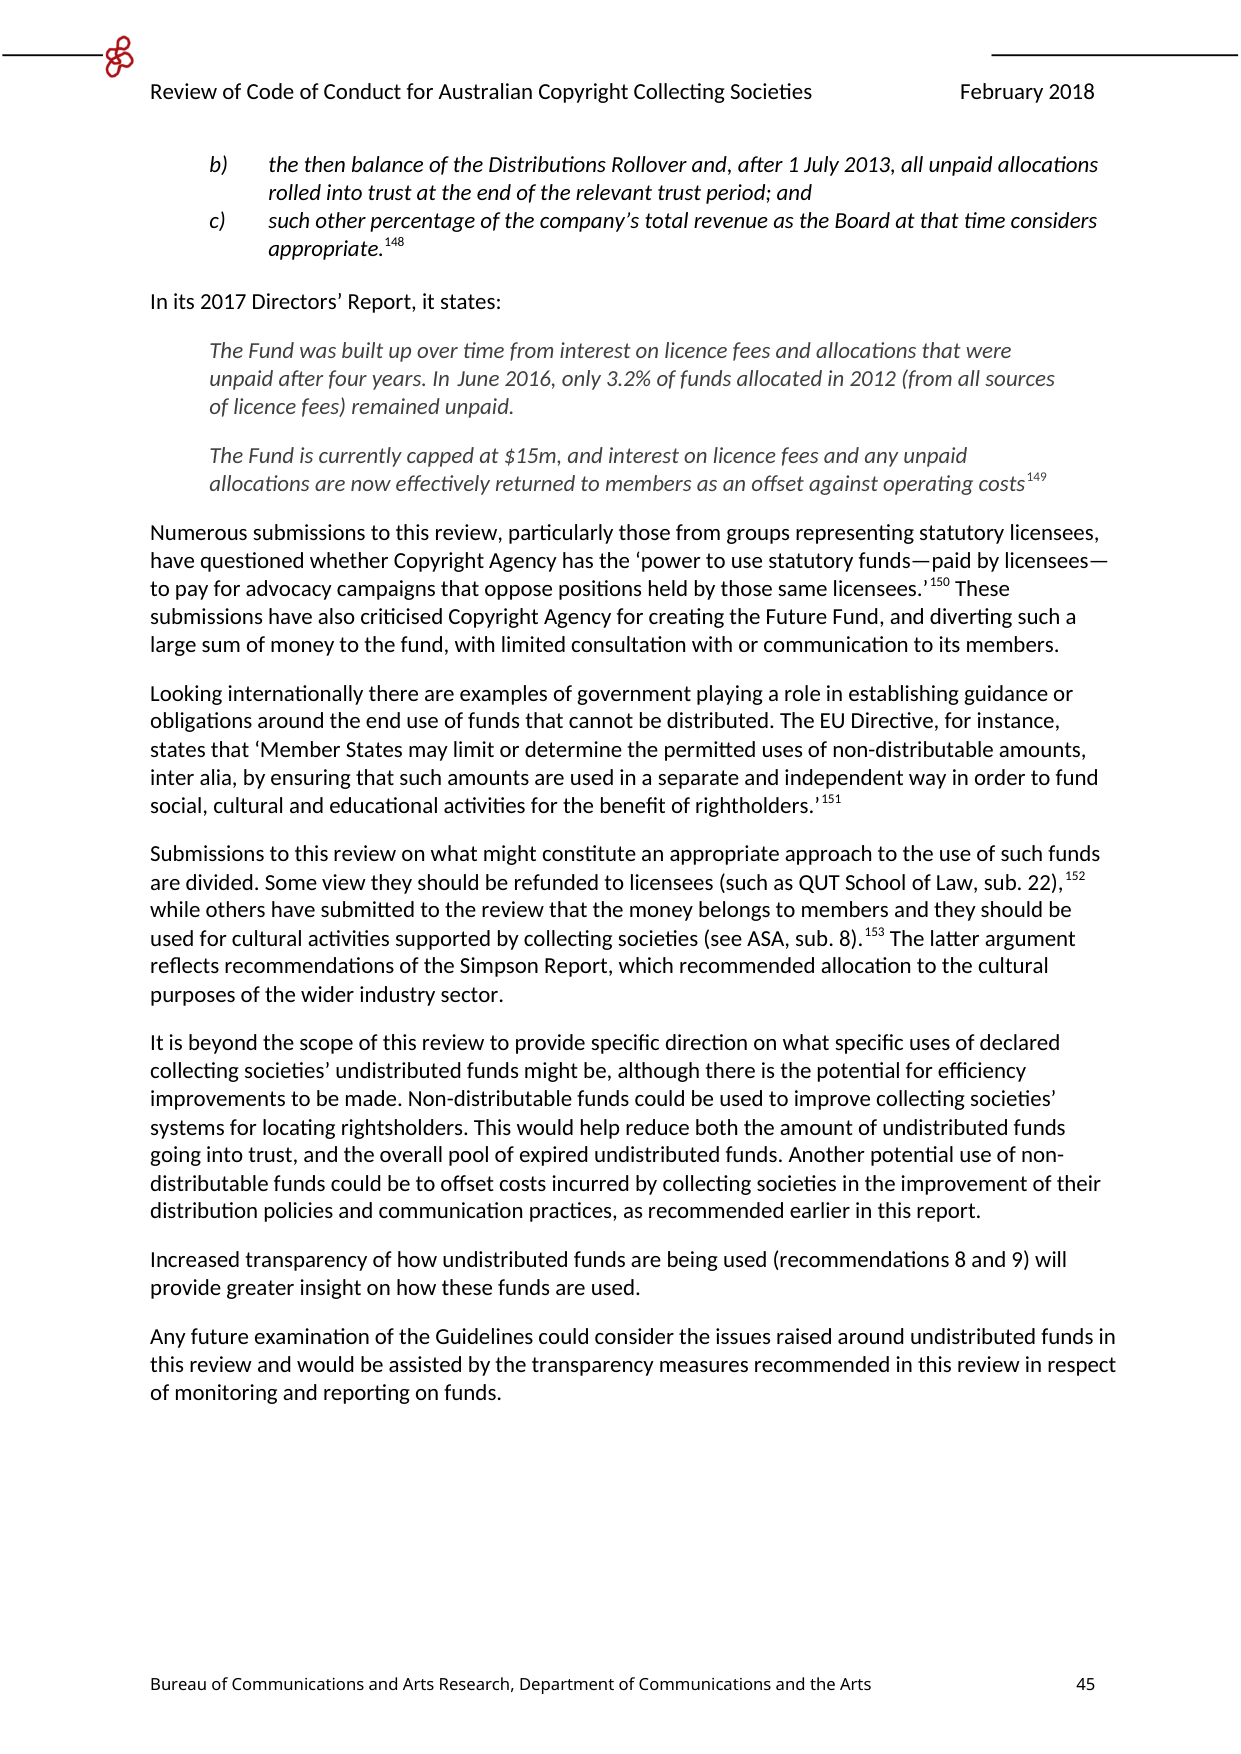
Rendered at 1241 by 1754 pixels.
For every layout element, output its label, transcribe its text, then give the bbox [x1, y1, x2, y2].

list the then balance of the Distributions Rollover and, after 1 July 2013, all unpaid allocations rolled into trust at the end of the relevant trust period; and [209, 150, 1122, 206]
text It is beyond the scope of this review to provide specific direction on what specific uses of declared collecting societies’ undistributed funds might be, although there is the potential for efficiency improvements to be made. Non-distributable funds could be used to improve collecting societies’ systems for locating rightsholders. This would help reduce both the amount of undistributed funds going into trust, and the overall pool of expired undistributed funds. Another potential use of non-distributable funds could be to offset costs incurred by collecting societies in the improvement of their distribution policies and communication practices, as recommended earlier in this report. [150, 1028, 1122, 1225]
text The Fund is currently capped at $15m, and interest on licence fees and any unpaid allocations are now effectively returned to members as an offset against operating costs [209, 441, 1063, 497]
text Looking internationally there are examples of government playing a role in establishing guidance or obligations around the end use of funds that cannot be distributed. The EU Directive, for instance, states that ‘Member States may limit or determine the permitted uses of non-distributable amounts, inter alia, by ensuring that such amounts are used in a separate and independent way in order to fund social, cultural and educational activities for the benefit of rightholders.’ [150, 679, 1122, 819]
text The Fund was built up over time from interest on licence fees and allocations that were unpaid after four years. In June 2016, only 3.2% of funds allocated in 2012 (from all sources of licence fees) remained unpaid. [209, 336, 1063, 420]
text In its 2017 Directors’ Report, it states: [150, 287, 1122, 315]
text Any future examination of the Guidelines could consider the issues raised around undistributed funds in this review and would be assisted by the transparency measures recommended in this review in respect of monitoring and reporting on funds. [150, 1322, 1122, 1406]
text Numerous submissions to this review, particularly those from groups representing statutory licensees, have questioned whether Copyright Agency has the ‘power to use statutory funds—paid by licensees—to pay for advocacy campaigns that oppose positions held by those same licensees.’ These submissions have also criticised Copyright Agency for creating the Future Fund, and diverting such a large sum of money to the fund, with limited consultation with or communication to its members. [150, 518, 1122, 658]
text Increased transparency of how undistributed funds are being used (recommendations 8 and 9) will provide greater insight on how these funds are used. [150, 1246, 1122, 1302]
picture [2, 35, 1239, 78]
list such other percentage of the company’s total revenue as the Board at that time considers appropriate. [209, 206, 1122, 262]
text Submissions to this review on what might constitute an appropriate approach to the use of such funds are divided. Some view they should be refunded to licensees (such as QUT School of Law, sub. 22), while others have submitted to the review that the money belongs to members and they should be used for cultural activities supported by collecting societies (see ASA, sub. 8). The latter argument reflects recommendations of the Simpson Report, which recommended allocation to the cultural purposes of the wider industry sector. [150, 839, 1122, 1008]
